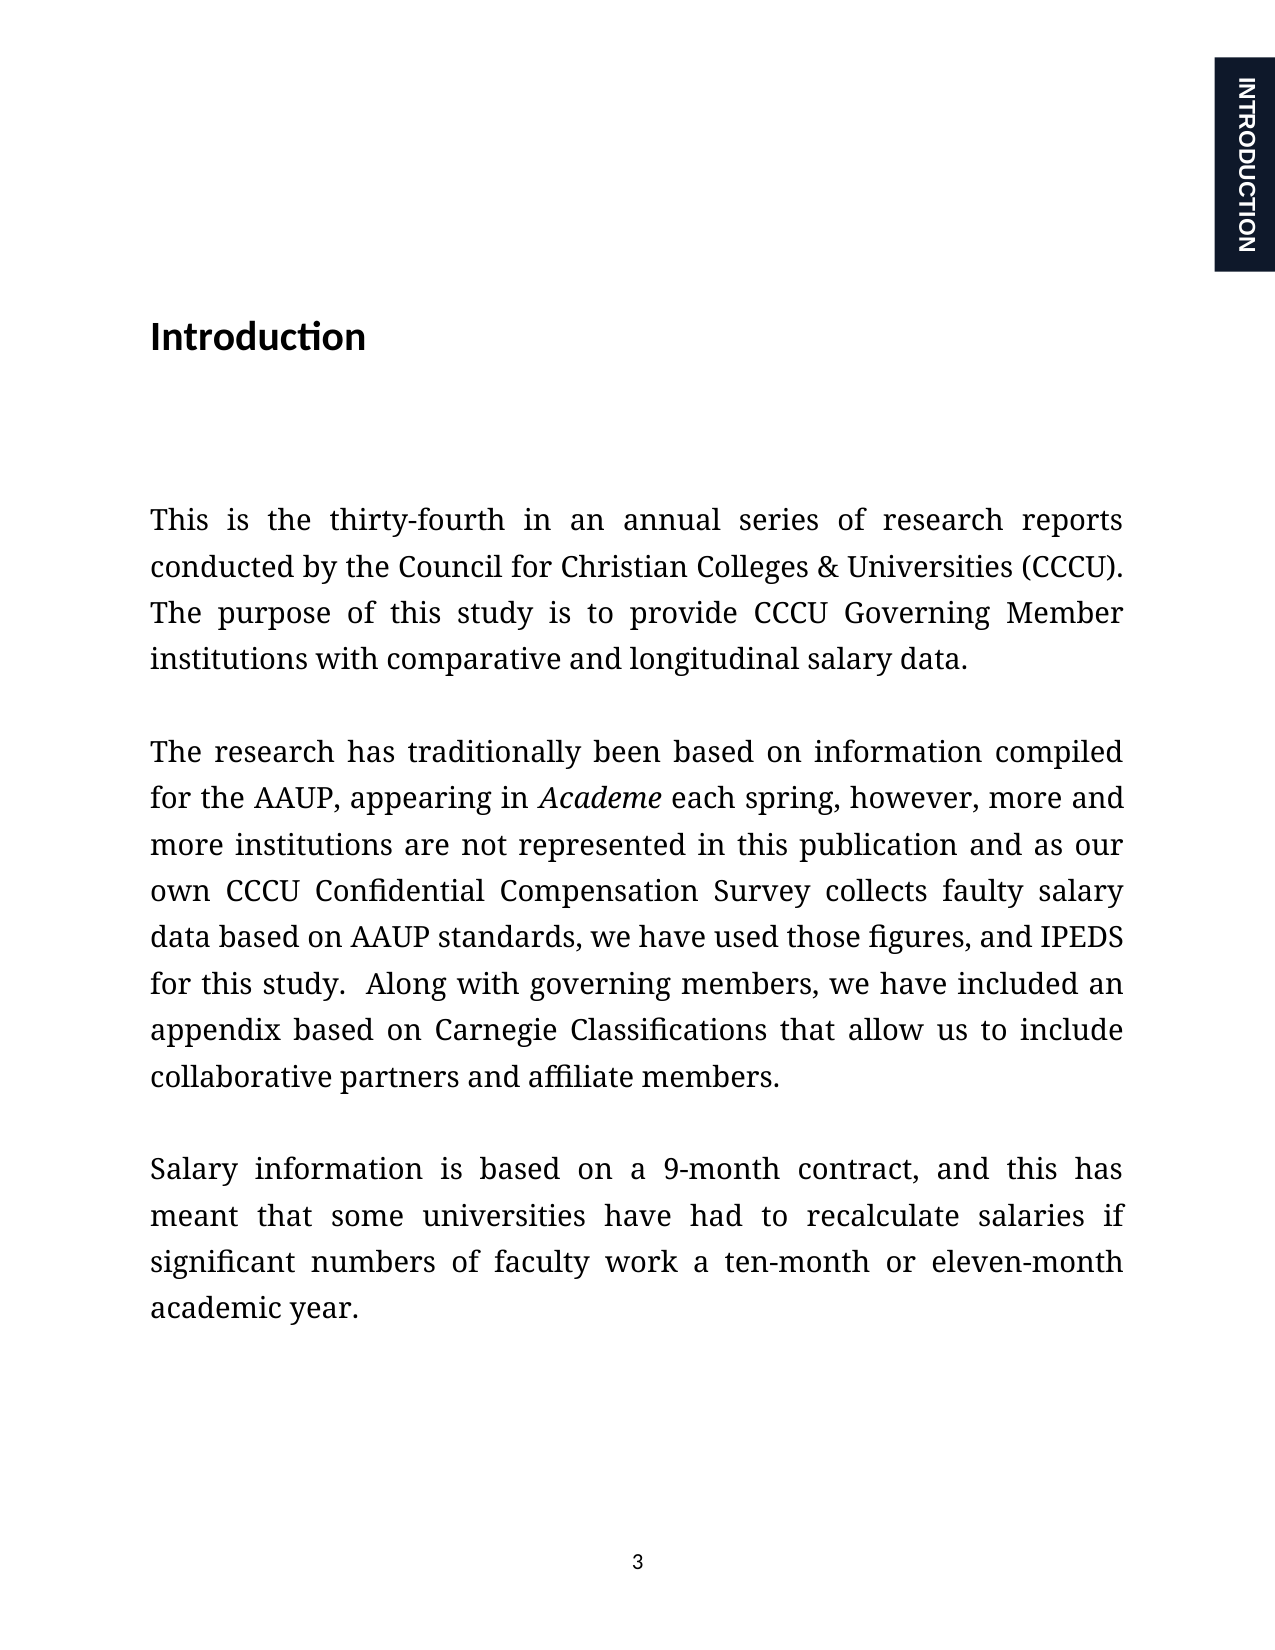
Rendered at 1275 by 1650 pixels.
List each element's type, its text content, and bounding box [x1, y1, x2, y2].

text Introduction [150, 309, 1125, 360]
text The research has traditionally been based on information compiled for the AAUP, appearing in Academe each spring, however, more and more institutions are not represented in this publication and as our own CCCU Confidential Compensation Survey collects faulty salary data based on AAUP standards, we have used those figures, and IPEDS for this study. Along with governing members, we have included an appendix based on Carnegie Classifications that allow us to include collaborative partners and affiliate members. [150, 731, 1125, 1096]
text Salary information is based on a 9-month contract, and this has meant that some universities have had to recalculate salaries if significant numbers of faculty work a ten-month or eleven-month academic year. [150, 1148, 1125, 1327]
text This is the thirty-fourth in an annual series of research reports conducted by the Council for Christian Colleges & Universities (CCCU). The purpose of this study is to provide CCCU Governing Member institutions with comparative and longitudinal salary data. [150, 499, 1125, 678]
